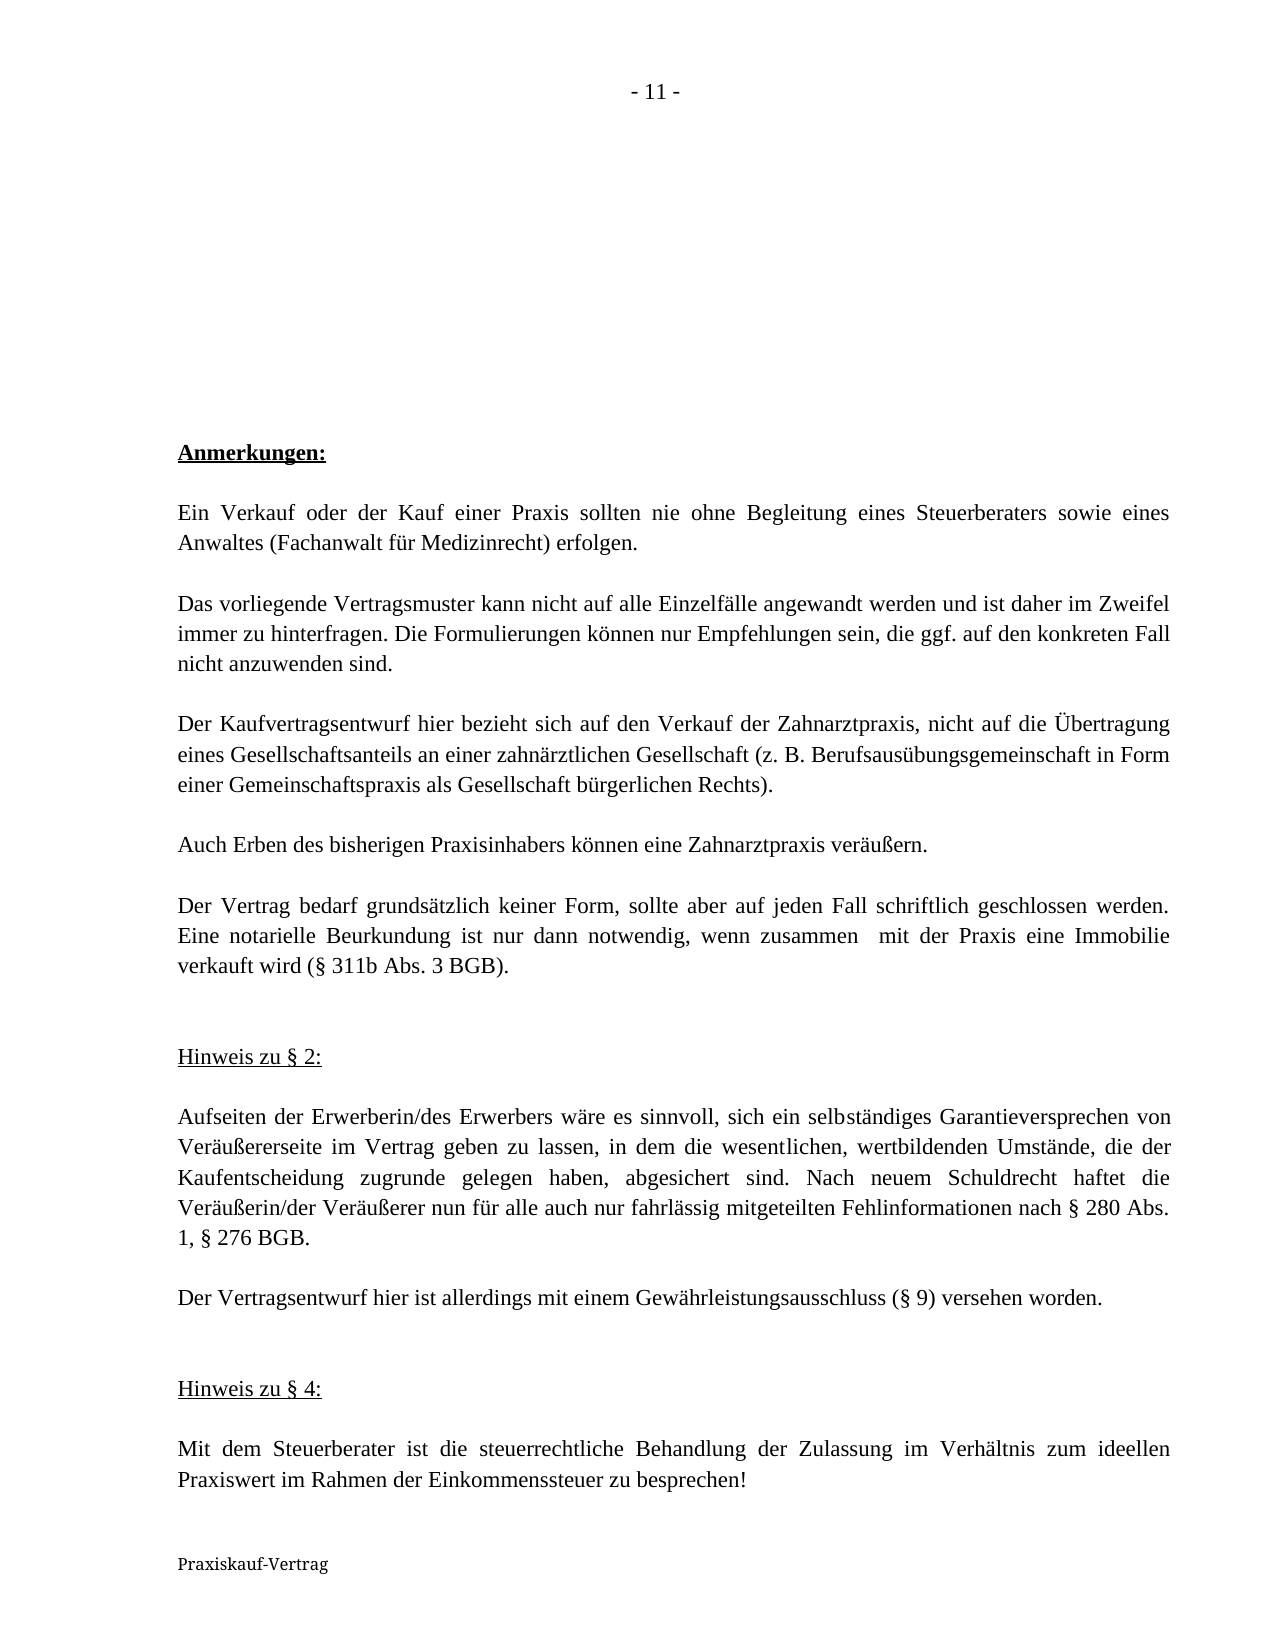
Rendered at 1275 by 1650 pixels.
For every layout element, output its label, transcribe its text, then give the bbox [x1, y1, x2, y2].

text Auch Erben des bisherigen Praxisinhabers können eine Zahnarztpraxis veräußern. [177, 831, 1172, 858]
text Der Vertragsentwurf hier ist allerdings mit einem Gewährleistungsausschluss (§ 9) versehen worden. [177, 1284, 1172, 1311]
text Ein Verkauf oder der Kauf einer Praxis sollten nie ohne Begleitung eines Steuerberaters sowie eines Anwaltes (Fachanwalt für Medizinrecht) erfolgen. [177, 499, 1172, 556]
text Der Kaufvertragsentwurf hier bezieht sich auf den Verkauf der Zahnarztpraxis, nicht auf die Übertragung eines Gesellschaftsanteils an einer zahnärztlichen Gesellschaft (z. B. Berufsausübungsgemeinschaft in Form einer Gemeinschaftspraxis als Gesellschaft bürgerlichen Rechts). [177, 710, 1172, 797]
text Anmerkungen: [177, 438, 1172, 465]
text Aufseiten der Erwerberin/des Erwerbers wäre es sinnvoll, sich ein selbständiges Garantieversprechen von Veräußererseite im Vertrag geben zu lassen, in dem die wesentlichen, wertbildenden Umstände, die der Kaufentscheidung zugrunde gelegen haben, abgesichert sind. Nach neuem Schuldrecht haftet die Veräußerin/der Veräußerer nun für alle auch nur fahrlässig mitgeteilten Fehlinformationen nach § 280 Abs. 1, § 276 BGB. [177, 1103, 1172, 1250]
text Mit dem Steuerberater ist die steuerrechtliche Behandlung der Zulassung im Verhältnis zum ideellen Praxiswert im Rahmen der Einkommenssteuer zu besprechen! [177, 1435, 1172, 1492]
text Das vorliegende Vertragsmuster kann nicht auf alle Einzelfälle angewandt werden und ist daher im Zweifel immer zu hinterfragen. Die Formulierungen können nur Empfehlungen sein, die ggf. auf den konkreten Fall nicht anzuwenden sind. [177, 589, 1172, 676]
text Hinweis zu § 2: [177, 1043, 1172, 1069]
text Der Vertrag bedarf grundsätzlich keiner Form, sollte aber auf jeden Fall schriftlich geschlossen werden. Eine notarielle Beurkundung ist nur dann notwendig, wenn zusammen mit der Praxis eine Immobilie verkauft wird (§ 311b Abs. 3 BGB). [177, 892, 1172, 978]
text Hinweis zu § 4: [177, 1375, 1172, 1401]
